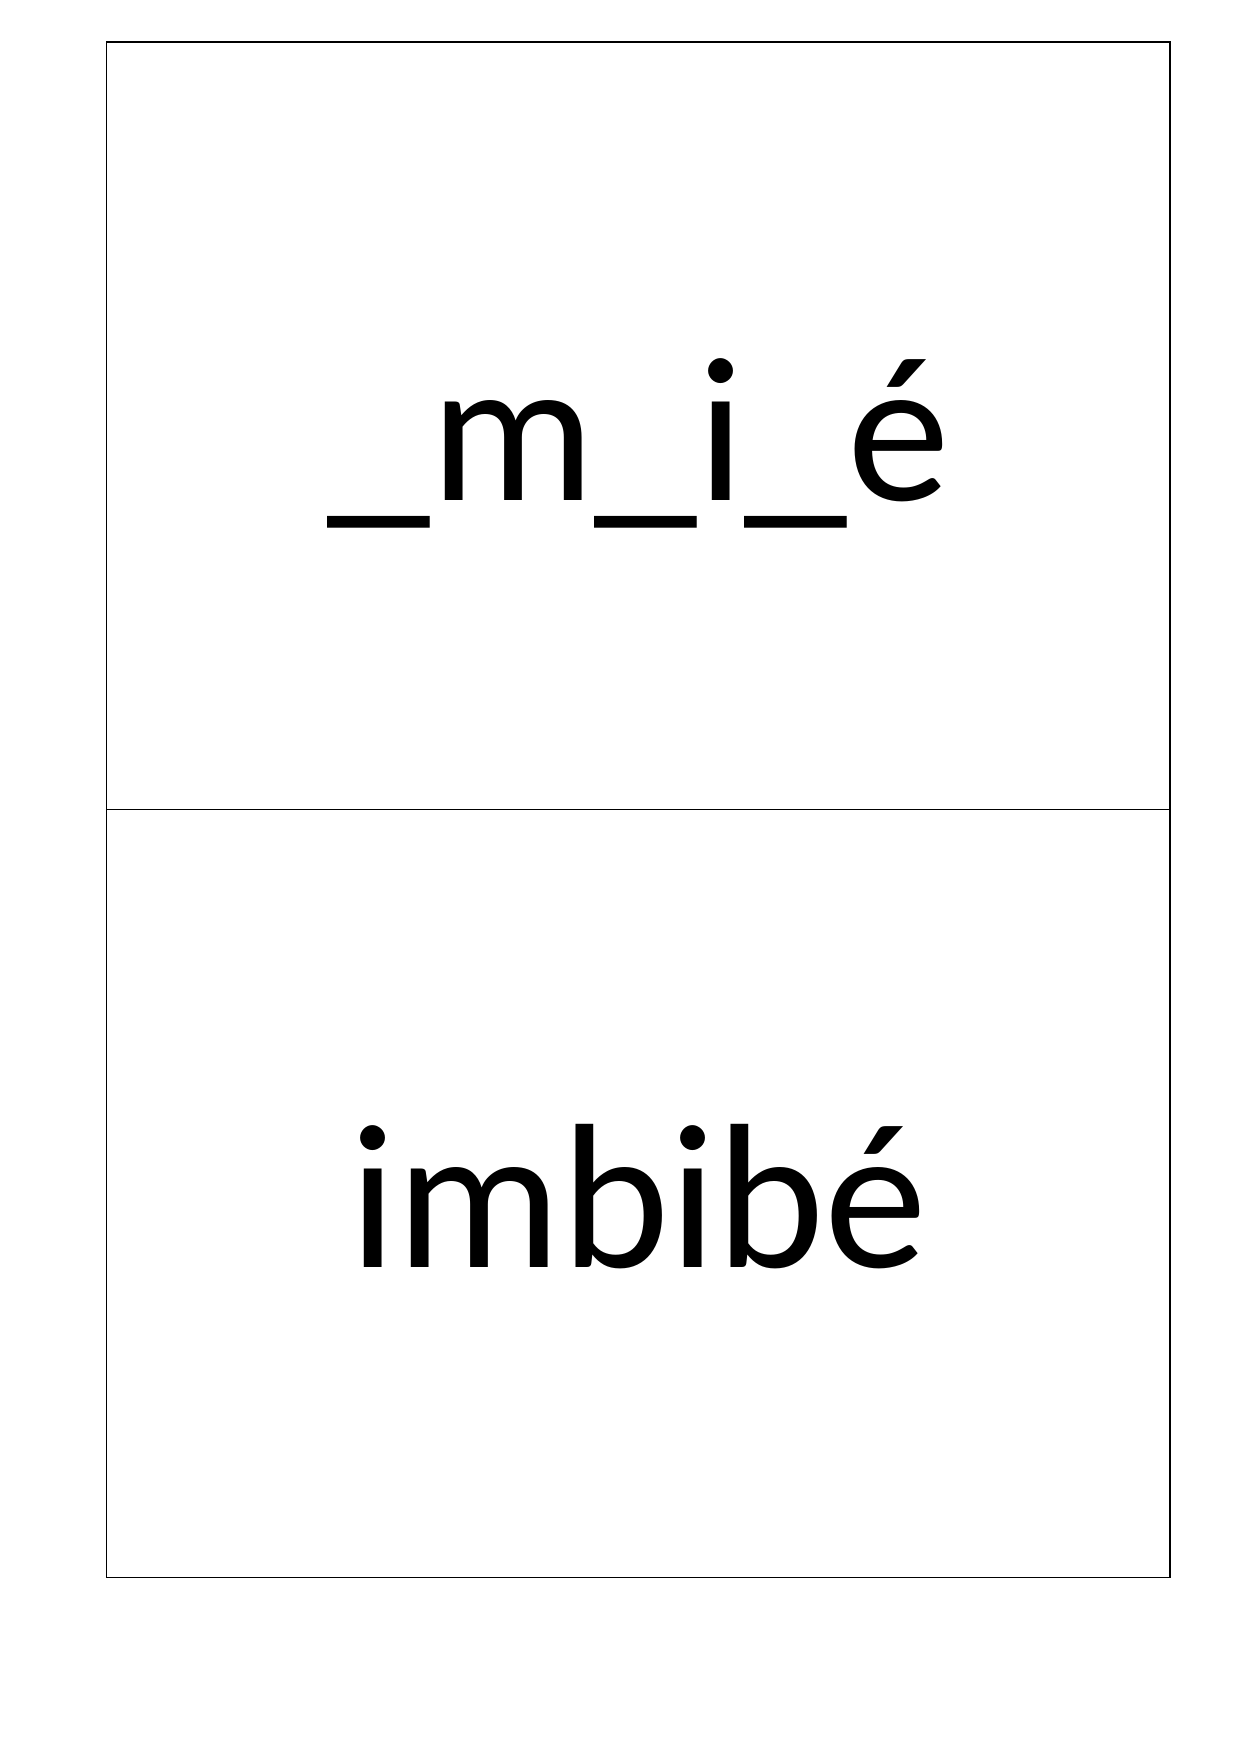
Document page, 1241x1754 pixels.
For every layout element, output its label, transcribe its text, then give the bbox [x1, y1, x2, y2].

table_cell _m_i_é [107, 43, 1169, 809]
table_cell imbibé [107, 810, 1169, 1577]
